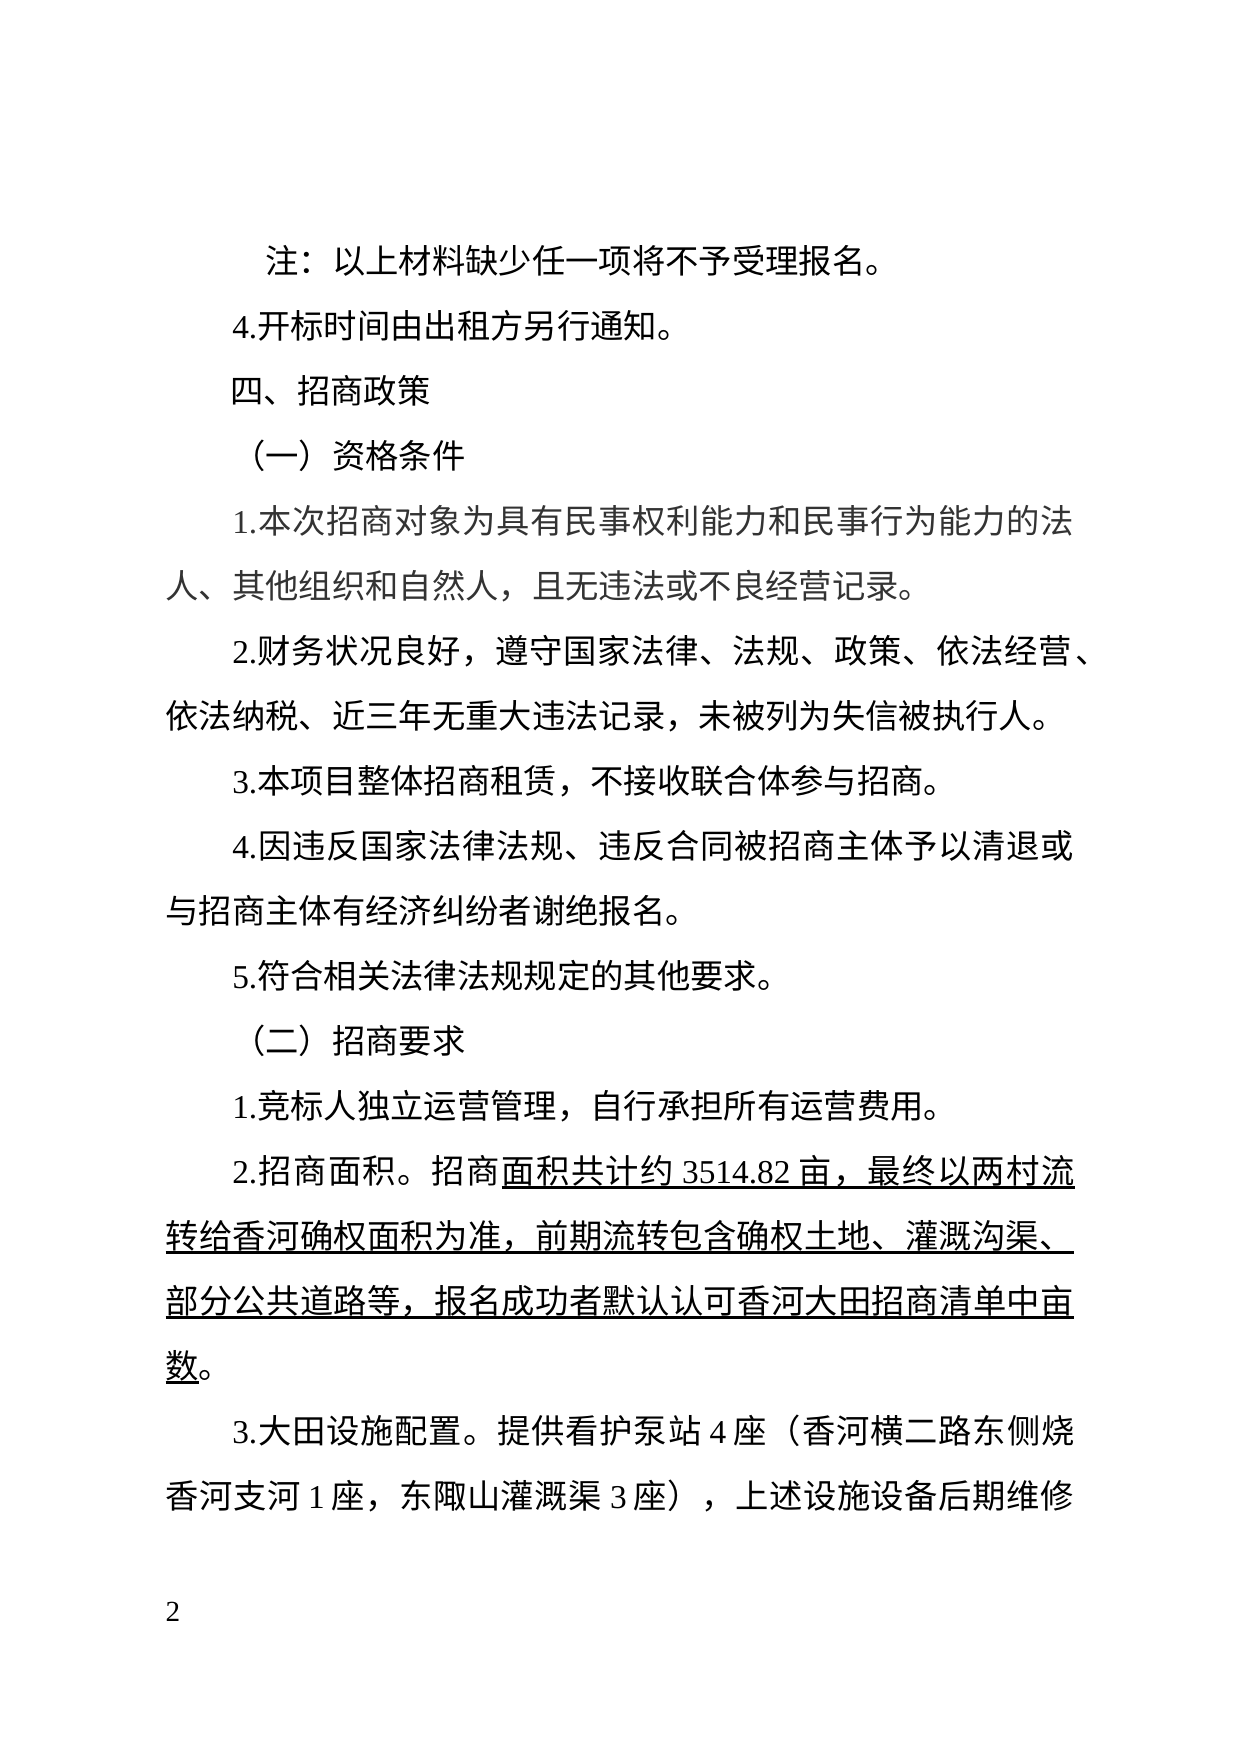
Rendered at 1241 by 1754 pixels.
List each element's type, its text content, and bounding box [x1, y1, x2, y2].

text 4.开标时间由出租方另行通知。 [165, 292, 1075, 357]
text （二）招商要求 [165, 1007, 1075, 1072]
text （一）资格条件 [165, 422, 1075, 487]
text 5.符合相关法律法规规定的其他要求。 [165, 942, 1075, 1007]
list 1.竞标人独立运营管理，自行承担所有运营费用。 [165, 1072, 1075, 1137]
text 注：以上材料缺少任一项将不予受理报名。 [165, 227, 1075, 292]
text 2.财务状况良好，遵守国家法律、法规、政策、依法经营、依法纳税、近三年无重大违法记录，未被列为失信被执行人。 [165, 617, 1075, 747]
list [165, 1397, 1075, 1527]
text 3.本项目整体招商租赁，不接收联合体参与招商。 [165, 747, 1075, 812]
list 2.招商面积。招商面积共计约3514.82亩，最终以两村流转给香河确权面积为准，前期流转包含确权土地、灌溉沟渠、部分公共道路等，报名成功者默认认可香河大田招商清单中亩数。 [165, 1137, 1075, 1397]
text 4.因违反国家法律法规、违反合同被招商主体予以清退或与招商主体有经济纠纷者谢绝报名。 [165, 812, 1075, 942]
text 1.本次招商对象为具有民事权利能力和民事行为能力的法人、其他组织和自然人，且无违法或不良经营记录。 [165, 487, 1075, 617]
text 四、招商政策 [165, 357, 1075, 422]
